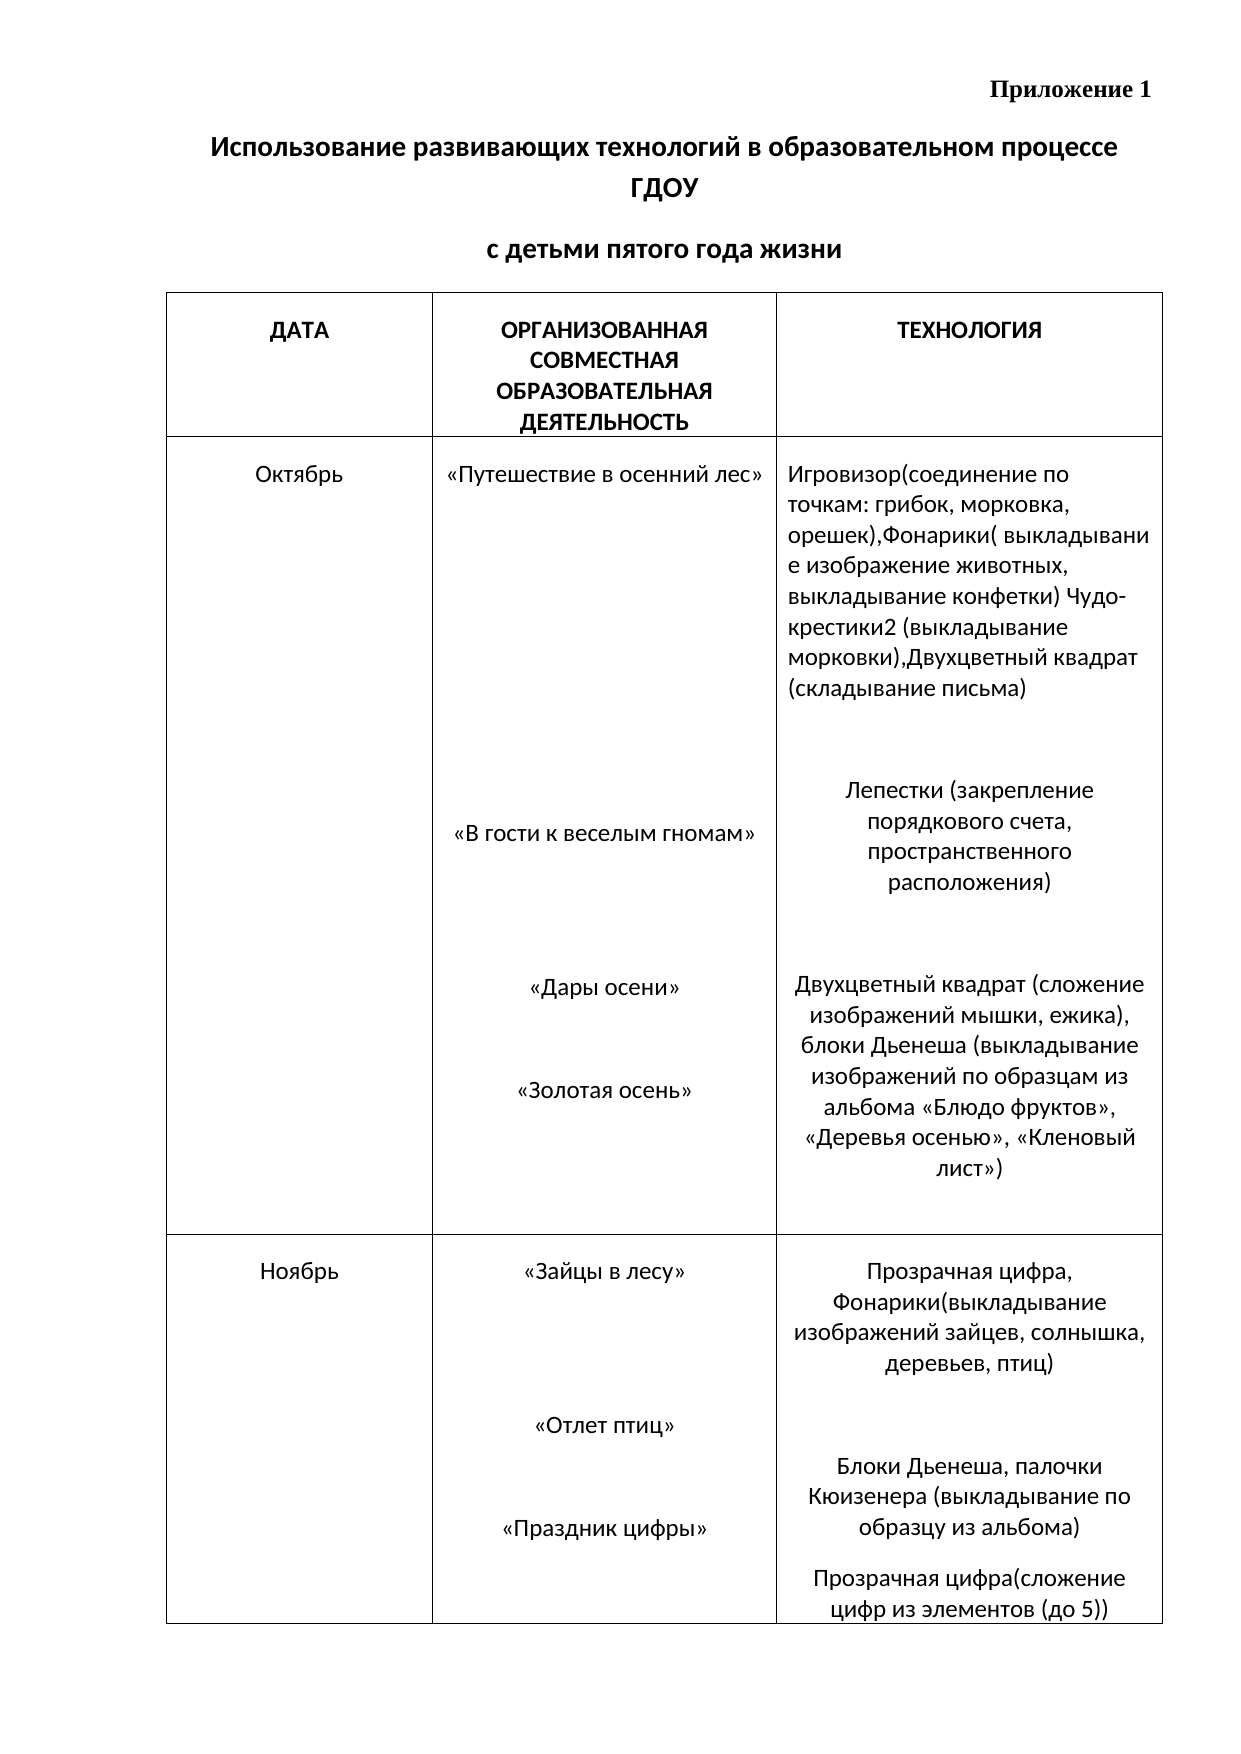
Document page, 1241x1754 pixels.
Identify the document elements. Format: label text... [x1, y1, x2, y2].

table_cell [433, 1235, 776, 1623]
table_cell Ноябрь [167, 1235, 432, 1623]
table_cell Игровизор(соединение по точкам: грибок, морковка, орешек),Фонарики( выкладывание изображение животных, выкладывание конфетки) Чудо-крестики2 (выкладывание морковки),Двухцветный квадрат (складывание письма) Лепестки (закрепление порядкового счета, пространственного расположения) Двухцветный квадрат (сложение изображений мышки, ежика), блоки Дьенеша (выкладывание изображений по образцам из альбома «Блюдо фруктов», «Деревья осенью», «Кленовый лист») [777, 437, 1162, 1234]
table_header ОРГАНИЗОВАННАЯ СОВМЕСТНАЯ ОБРАЗОВАТЕЛЬНАЯ ДЕЯТЕЛЬНОСТЬ [433, 293, 776, 436]
text с детьми пятого года жизни [177, 230, 1152, 266]
text Приложение 1 [177, 74, 1152, 103]
table_cell Октябрь [167, 437, 432, 1234]
text Использование развивающих технологий в образовательном процессе ГДОУ [177, 128, 1152, 204]
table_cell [777, 1235, 1162, 1623]
table_header ДАТА [167, 293, 432, 436]
table_cell «Путешествие в осенний лес» «В гости к веселым гномам» «Дары осени» «Золотая осень» [433, 437, 776, 1234]
table_header ТЕХНОЛОГИЯ [777, 293, 1162, 436]
